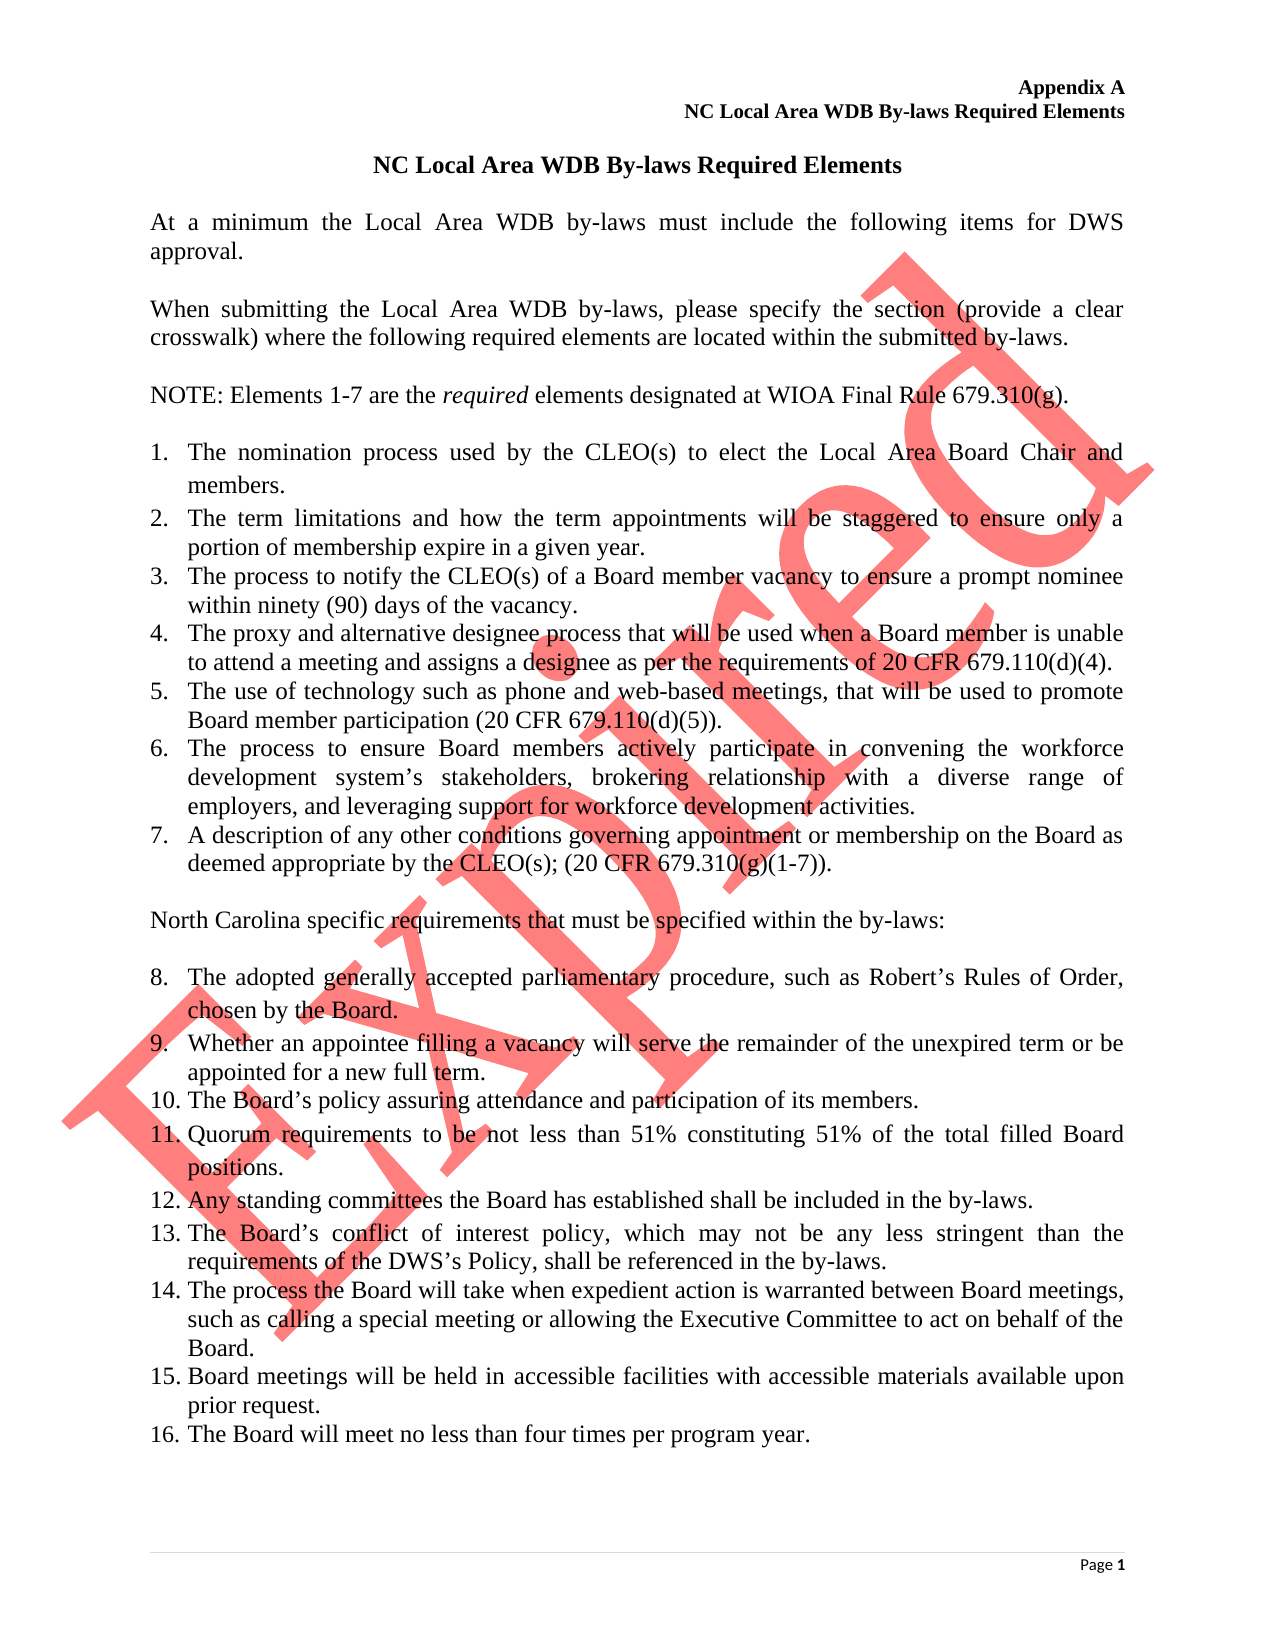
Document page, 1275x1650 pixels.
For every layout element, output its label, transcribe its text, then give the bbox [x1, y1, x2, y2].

list Board meetings will be held in accessible facilities with accessible materials available upon prior request. [150, 1361, 1125, 1419]
list A description of any other conditions governing appointment or membership on the Board as deemed appropriate by the CLEO(s); (20 CFR 679.310(g)(1-7)). [150, 820, 1125, 877]
text North Carolina specific requirements that must be specified within the by-laws: [150, 905, 1125, 934]
list The term limitations and how the term appointments will be staggered to ensure only a portion of membership expire in a given year. [150, 503, 1125, 561]
text NOTE: Elements 1-7 are the required elements designated at WIOA Final Rule 679.310(g). [150, 380, 1125, 409]
list The process to notify the CLEO(s) of a Board member vacancy to ensure a prompt nominee within ninety (90) days of the vacancy. [150, 561, 1125, 618]
list The Board will meet no less than four times per program year. [150, 1419, 1125, 1448]
list The process to ensure Board members actively participate in convening the workforce development system’s stakeholders, brokering relationship with a diverse range of employers, and leveraging support for workforce development activities. [150, 733, 1125, 820]
text When submitting the Local Area WDB by-laws, please specify the section (provide a clear crosswalk) where the following required elements are located within the submitted by-laws. [150, 294, 1125, 351]
list Quorum requirements to be not less than 51% constituting 51% of the total filled Board positions. [150, 1119, 1125, 1180]
list The Board’s policy assuring attendance and participation of its members. [150, 1086, 1125, 1114]
list The adopted generally accepted parliamentary procedure, such as Robert’s Rules of Order, chosen by the Board. [150, 962, 1125, 1024]
list The use of technology such as phone and web-based meetings, that will be used to promote Board member participation (20 CFR 679.110(d)(5)). [150, 676, 1125, 733]
list Any standing committees the Board has established shall be included in the by-laws. [150, 1185, 1125, 1213]
list The Board’s conflict of interest policy, which may not be any less stringent than the requirements of the DWS’s Policy, shall be referenced in the by-laws. [150, 1218, 1125, 1275]
list The proxy and alternative designee process that will be used when a Board member is unable to attend a meeting and assigns a designee as per the requirements of 20 CFR 679.110(d)(4). [150, 618, 1125, 676]
list The nomination process used by the CLEO(s) to elect the Local Area Board Chair and members. [150, 437, 1125, 499]
list Whether an appointee filling a vacancy will serve the remainder of the unexpired term or be appointed for a new full term. [150, 1028, 1125, 1086]
text NC Local Area WDB By-laws Required Elements [150, 150, 1125, 179]
list The process the Board will take when expedient action is warranted between Board meetings, such as calling a special meeting or allowing the Executive Committee to act on behalf of the Board. [150, 1275, 1125, 1361]
text At a minimum the Local Area WDB by-laws must include the following items for DWS approval. [150, 207, 1125, 265]
